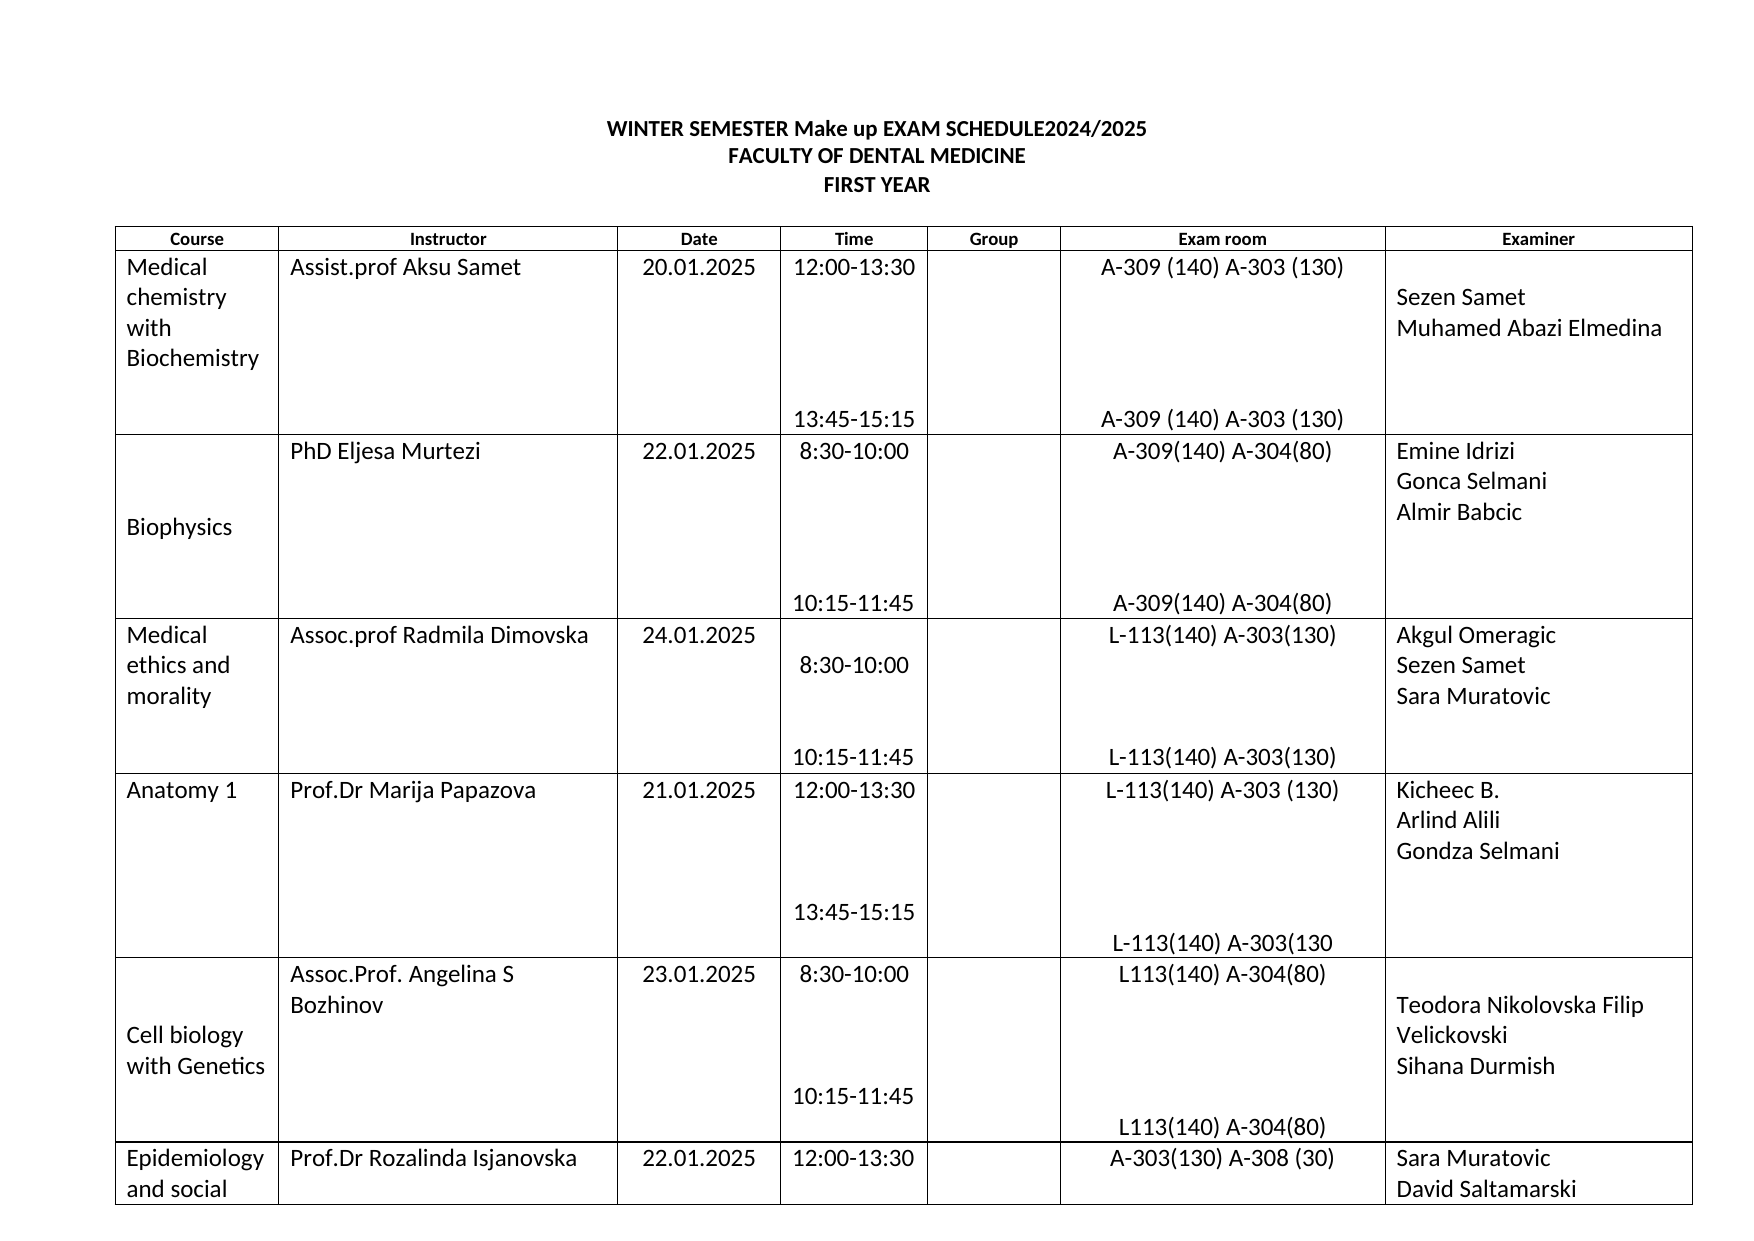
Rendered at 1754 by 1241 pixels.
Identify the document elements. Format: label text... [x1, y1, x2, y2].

table_cell [928, 619, 1060, 773]
text FIRST YEAR [148, 170, 1606, 198]
table_cell Assoc.prof Radmila Dimovska [279, 619, 617, 773]
table_cell Assist.prof Aksu Samet [279, 251, 617, 434]
table_cell A-309 (140) A-303 (130) A-309 (140) A-303 (130) [1061, 251, 1385, 434]
table_cell 22.01.2025 [618, 435, 780, 618]
table_cell [928, 435, 1060, 618]
table_cell Medical chemistry with Biochemistry [116, 251, 278, 434]
table_cell L113(140) A-304(80) L113(140) A-304(80) [1061, 958, 1385, 1141]
table_header Date [618, 227, 780, 250]
table_cell 8:30-10:00 10:15-11:45 [781, 958, 927, 1141]
table_cell 8:30-10:00 10:15-11:45 [781, 435, 927, 618]
table_cell Cell biology with Genetics [116, 958, 278, 1141]
table_cell 12:00-13:30 13:45-15:15 [781, 251, 927, 434]
table_header Time [781, 227, 927, 250]
table_cell Teodora Nikolovska Filip Velickovski Sihana Durmish [1386, 958, 1692, 1141]
table_header Exam room [1061, 227, 1385, 250]
table_cell [928, 1143, 1060, 1203]
table_cell 24.01.2025 [618, 619, 780, 773]
table_cell 12:00-13:30 13:45-15:15 [781, 774, 927, 957]
table_cell L-113(140) A-303 (130) L-113(140) A-303(130 [1061, 774, 1385, 957]
table_cell 21.01.2025 [618, 774, 780, 957]
table_header Course [116, 227, 278, 250]
table_cell Anatomy 1 [116, 774, 278, 957]
text FACULTY OF DENTAL MEDICINE [148, 142, 1606, 170]
table_cell 8:30-10:00 10:15-11:45 [781, 619, 927, 773]
table_cell Prof.Dr Marija Papazova [279, 774, 617, 957]
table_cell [781, 1143, 927, 1203]
table_cell Akgul Omeragic Sezen Samet Sara Muratovic [1386, 619, 1692, 773]
table_header Instructor [279, 227, 617, 250]
table_cell Emine Idrizi Gonca Selmani Almir Babcic [1386, 435, 1692, 618]
table_cell Kicheec B. Arlind Alili Gondza Selmani [1386, 774, 1692, 957]
table_cell [928, 958, 1060, 1141]
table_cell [116, 1143, 278, 1203]
table_cell PhD Eljesa Murtezi [279, 435, 617, 618]
table_cell 22.01.2025 [618, 1143, 780, 1203]
table_cell 20.01.2025 [618, 251, 780, 434]
text WINTER SEMESTER Make up EXAM SCHEDULE2024/2025 [148, 114, 1606, 142]
table_cell 23.01.2025 [618, 958, 780, 1141]
table_header Examiner [1386, 227, 1692, 250]
table_cell Assoc.Prof. Angelina S Bozhinov [279, 958, 617, 1141]
table_cell A-309(140) A-304(80) A-309(140) A-304(80) [1061, 435, 1385, 618]
table_cell Biophysics [116, 435, 278, 618]
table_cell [1386, 1143, 1692, 1203]
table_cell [1061, 1143, 1385, 1203]
table_cell Sezen Samet Muhamed Abazi Elmedina [1386, 251, 1692, 434]
table_cell [928, 774, 1060, 957]
table_cell L-113(140) A-303(130) L-113(140) A-303(130) [1061, 619, 1385, 773]
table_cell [279, 1143, 617, 1203]
table_header Group [928, 227, 1060, 250]
table_cell [928, 251, 1060, 434]
table_cell Medical ethics and morality [116, 619, 278, 773]
